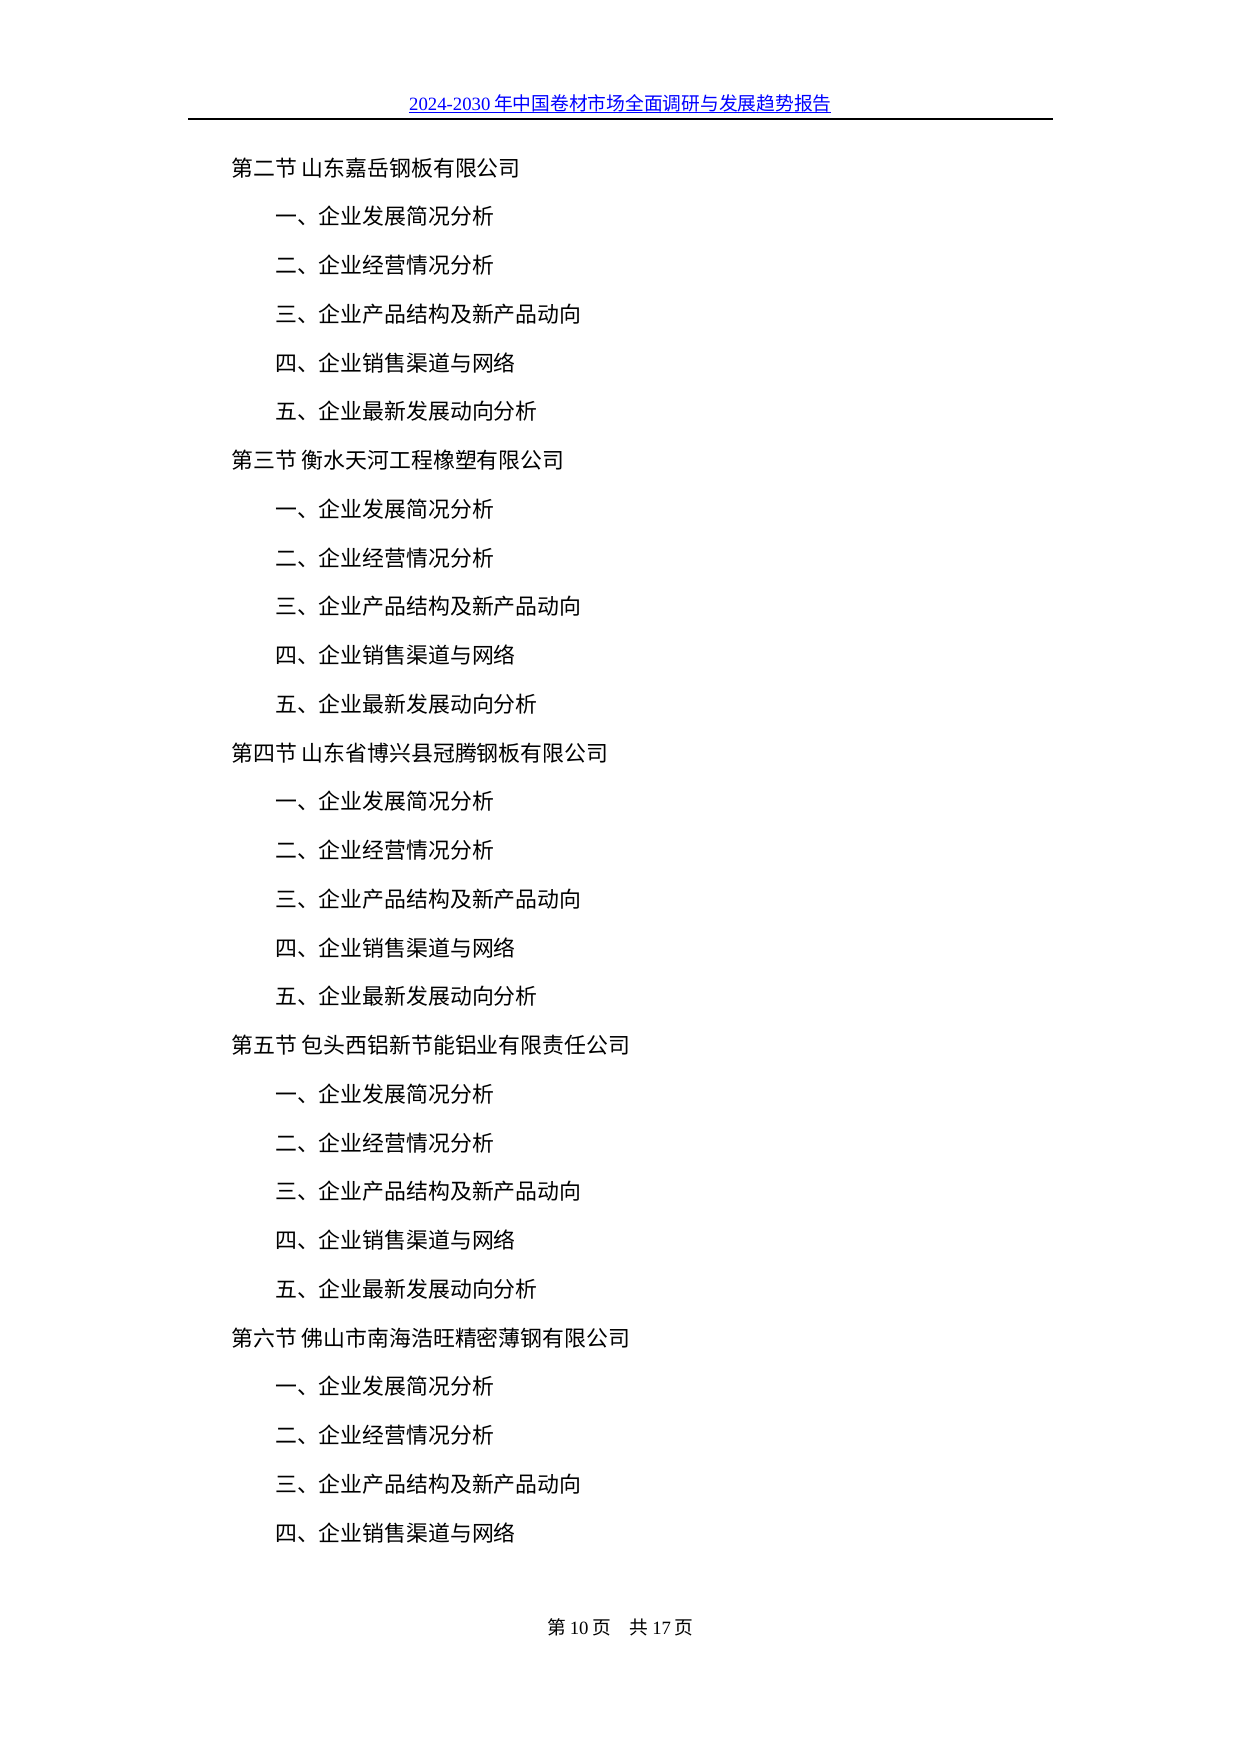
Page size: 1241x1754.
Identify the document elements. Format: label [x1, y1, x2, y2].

text [187, 150, 1053, 1548]
